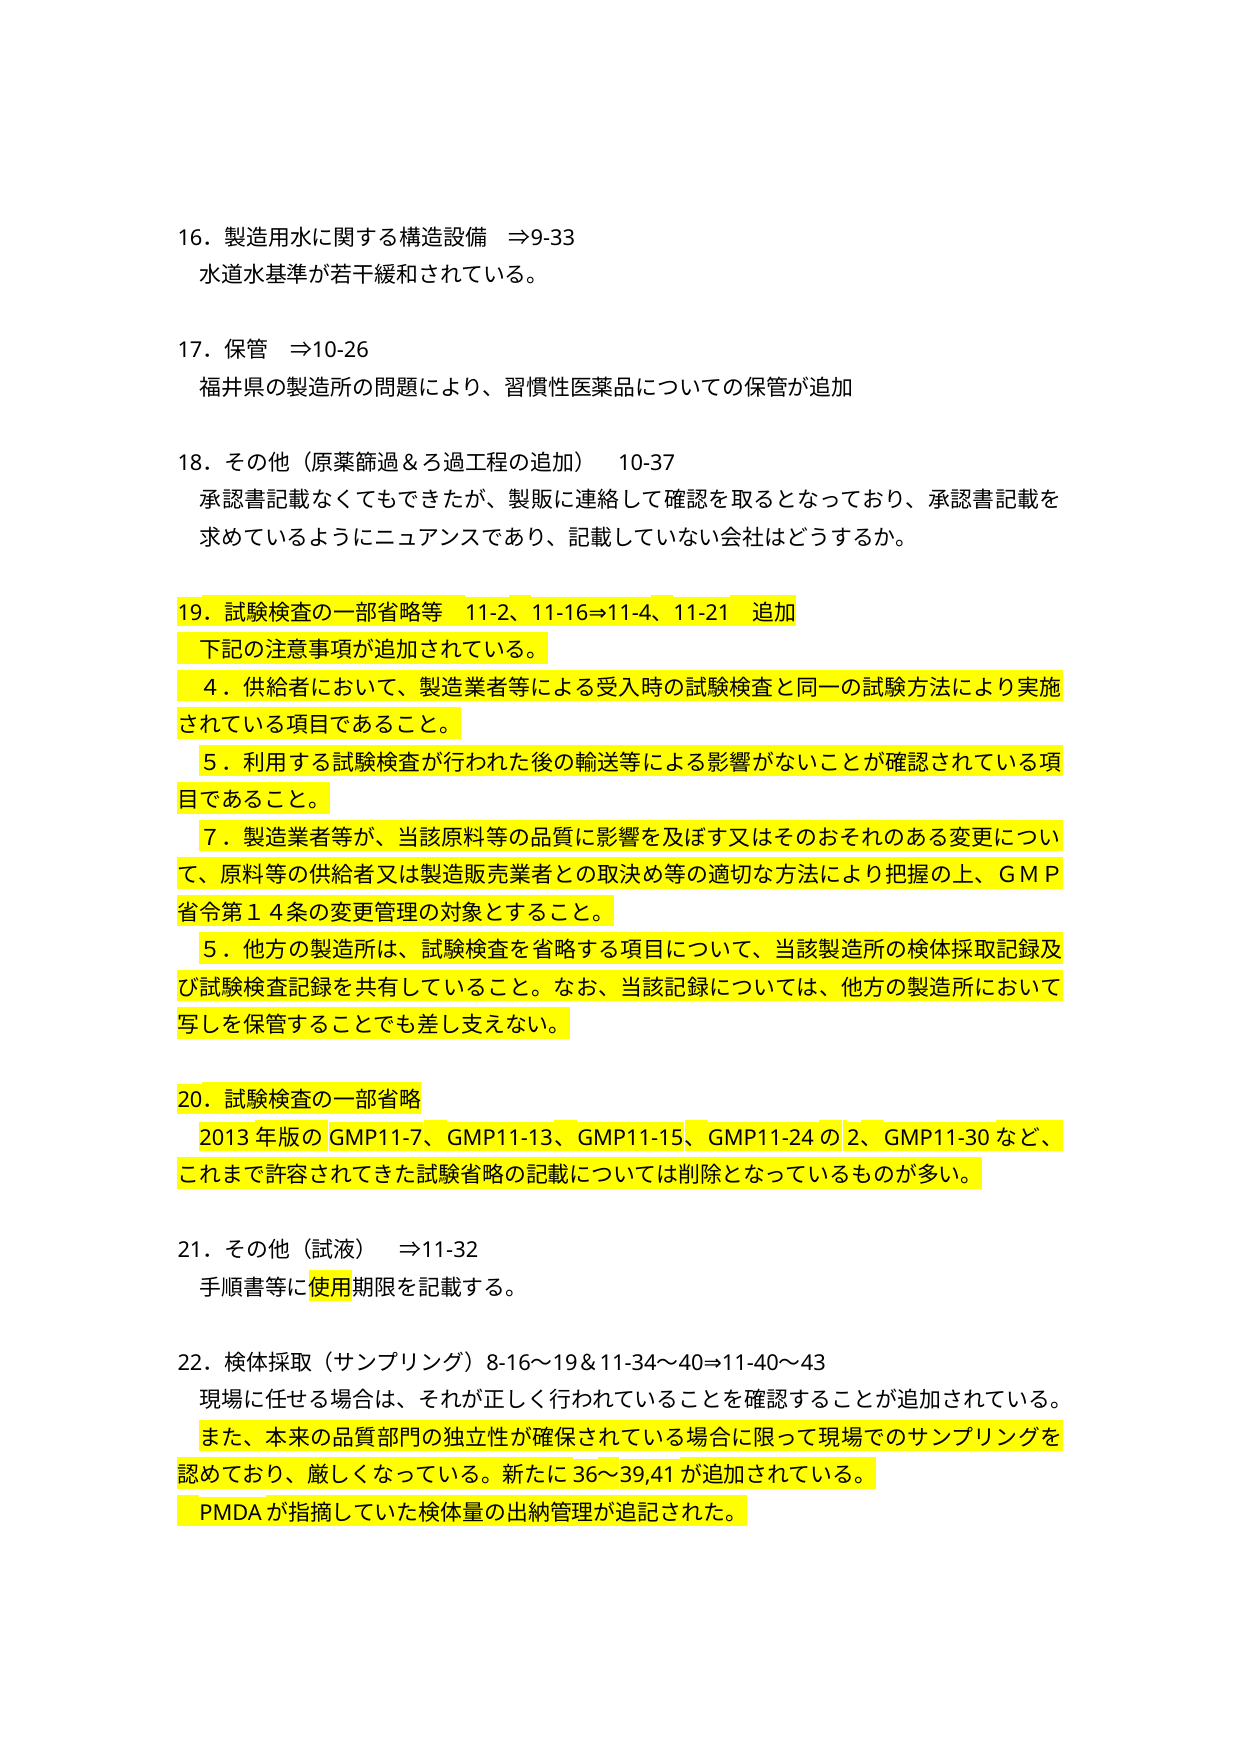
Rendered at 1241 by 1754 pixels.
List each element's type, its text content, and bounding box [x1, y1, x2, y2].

text 21．その他（試液） ⇒11-32 [177, 1229, 1063, 1267]
text また、本来の品質部門の独立性が確保されている場合に限って現場でのサンプリングを認めており、厳しくなっている。新たに36～39,41が追加されている。 [177, 1417, 1063, 1492]
text 20．試験検査の一部省略 [177, 1079, 1063, 1117]
text 現場に任せる場合は、それが正しく行われていることを確認することが追加されている。 [177, 1379, 1063, 1417]
text 18．その他（原薬篩過＆ろ過工程の追加） 10-37 [177, 442, 1063, 479]
text 2013年版のGMP11-7、GMP11-13、GMP11-15、GMP11-24の2、GMP11-30など、これまで許容されてきた試験省略の記載については削除となっているものが多い。 [177, 1117, 1063, 1192]
text ５．利用する試験検査が行われた後の輸送等による影響がないことが確認されている項目であること。 [177, 742, 1063, 817]
text ７．製造業者等が、当該原料等の品質に影響を及ぼす又はそのおそれのある変更について、原料等の供給者又は製造販売業者との取決め等の適切な方法により把握の上、ＧＭＰ省令第１４条の変更管理の対象とすること。 [177, 889, 1063, 929]
text 福井県の製造所の問題により、習慣性医薬品についての保管が追加 [177, 367, 1063, 404]
text 19．試験検査の一部省略等 11-2、11-16⇒11-4、11-21 追加 [177, 592, 1063, 629]
text ５．他方の製造所は、試験検査を省略する項目について、当該製造所の検体採取記録及び試験検査記録を共有していること。なお、当該記録については、他方の製造所において写しを保管することでも差し支えない。 [177, 929, 1063, 970]
text 水道水基準が若干緩和されている。 [177, 254, 1063, 292]
text PMDAが指摘していた検体量の出納管理が追記された。 [177, 1492, 1063, 1529]
text ４．供給者において、製造業者等による受入時の試験検査と同一の試験方法により実施されている項目であること。 [177, 701, 1063, 742]
text 下記の注意事項が追加されている。 [177, 629, 1063, 667]
text ５．他方の製造所は、試験検査を省略する項目について、当該製造所の検体採取記録及び試験検査記録を共有していること。なお、当該記録については、他方の製造所において写しを保管することでも差し支えない。 [177, 1001, 1063, 1042]
text ７．製造業者等が、当該原料等の品質に影響を及ぼす又はそのおそれのある変更について、原料等の供給者又は製造販売業者との取決め等の適切な方法により把握の上、ＧＭＰ省令第１４条の変更管理の対象とすること。 [177, 817, 1063, 857]
text 17．保管 ⇒10-26 [177, 329, 1063, 367]
text 承認書記載なくてもできたが、製販に連絡して確認を取るとなっており、承認書記載を求めているようにニュアンスであり、記載していない会社はどうするか。 [177, 479, 1063, 554]
text 22．検体採取（サンプリング）8-16～19＆11-34～40⇒11-40～43 [177, 1342, 1063, 1379]
text 16．製造用水に関する構造設備 ⇒9-33 [177, 217, 1063, 254]
text 手順書等に使用期限を記載する。 [177, 1267, 1063, 1304]
